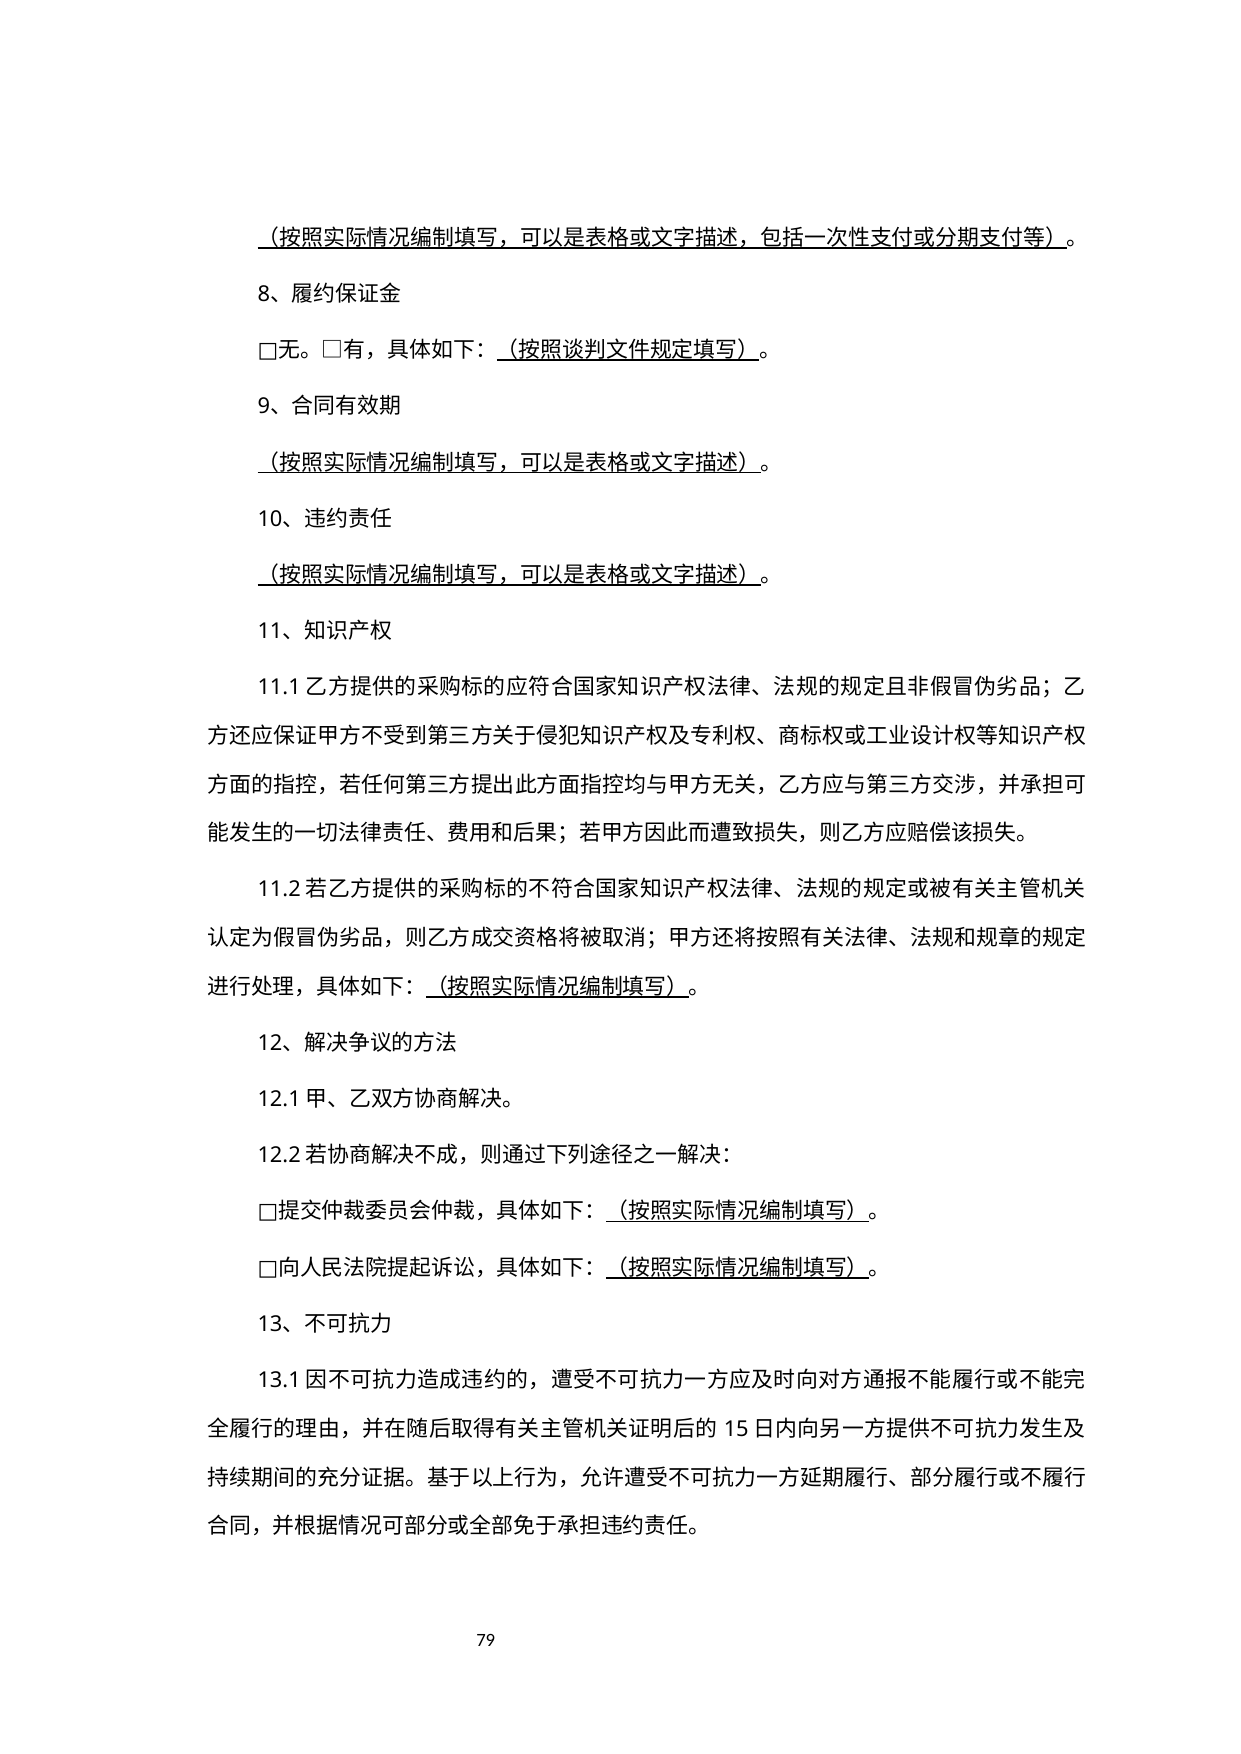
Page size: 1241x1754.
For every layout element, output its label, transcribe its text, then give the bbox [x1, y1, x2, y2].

text 12、解决争议的方法 [207, 1025, 1087, 1057]
text 13、不可抗力 [207, 1306, 1087, 1338]
text 12.2若协商解决不成，则通过下列途径之一解决： [207, 1137, 1087, 1169]
text □向人民法院提起诉讼，具体如下：（按照实际情况编制填写）。 [207, 1249, 1087, 1282]
text 13.1因不可抗力造成违约的，遭受不可抗力一方应及时向对方通报不能履行或不能完全履行的理由，并在随后取得有关主管机关证明后的15日内向另一方提供不可抗力发生及持续期间的充分证据。基于以上行为，允许遭受不可抗力一方延期履行、部分履行或不履行合同，并根据情况可部分或全部免于承担违约责任。 [207, 1362, 1087, 1540]
text 11.2若乙方提供的采购标的不符合国家知识产权法律、法规的规定或被有关主管机关认定为假冒伪劣品，则乙方成交资格将被取消；甲方还将按照有关法律、法规和规章的规定进行处理，具体如下：（按照实际情况编制填写）。 [207, 871, 1087, 1001]
text □提交仲裁委员会仲裁，具体如下：（按照实际情况编制填写）。 [207, 1193, 1087, 1226]
text 8、履约保证金 [207, 276, 1087, 308]
text 10、违约责任 [207, 500, 1087, 533]
text 9、合同有效期 [207, 388, 1087, 421]
text 12.1甲、乙双方协商解决。 [207, 1081, 1087, 1113]
text （按照实际情况编制填写，可以是表格或文字描述）。 [207, 556, 1087, 589]
text （按照实际情况编制填写，可以是表格或文字描述）。 [207, 444, 1087, 477]
text 11.1乙方提供的采购标的应符合国家知识产权法律、法规的规定且非假冒伪劣品；乙方还应保证甲方不受到第三方关于侵犯知识产权及专利权、商标权或工业设计权等知识产权方面的指控，若任何第三方提出此方面指控均与甲方无关，乙方应与第三方交涉，并承担可能发生的一切法律责任、费用和后果；若甲方因此而遭致损失，则乙方应赔偿该损失。 [207, 669, 1087, 847]
text （按照实际情况编制填写，可以是表格或文字描述，包括一次性支付或分期支付等）。 [207, 219, 1087, 252]
text □无。□有，具体如下：（按照谈判文件规定填写）。 [207, 332, 1087, 364]
text 11、知识产权 [207, 613, 1087, 645]
